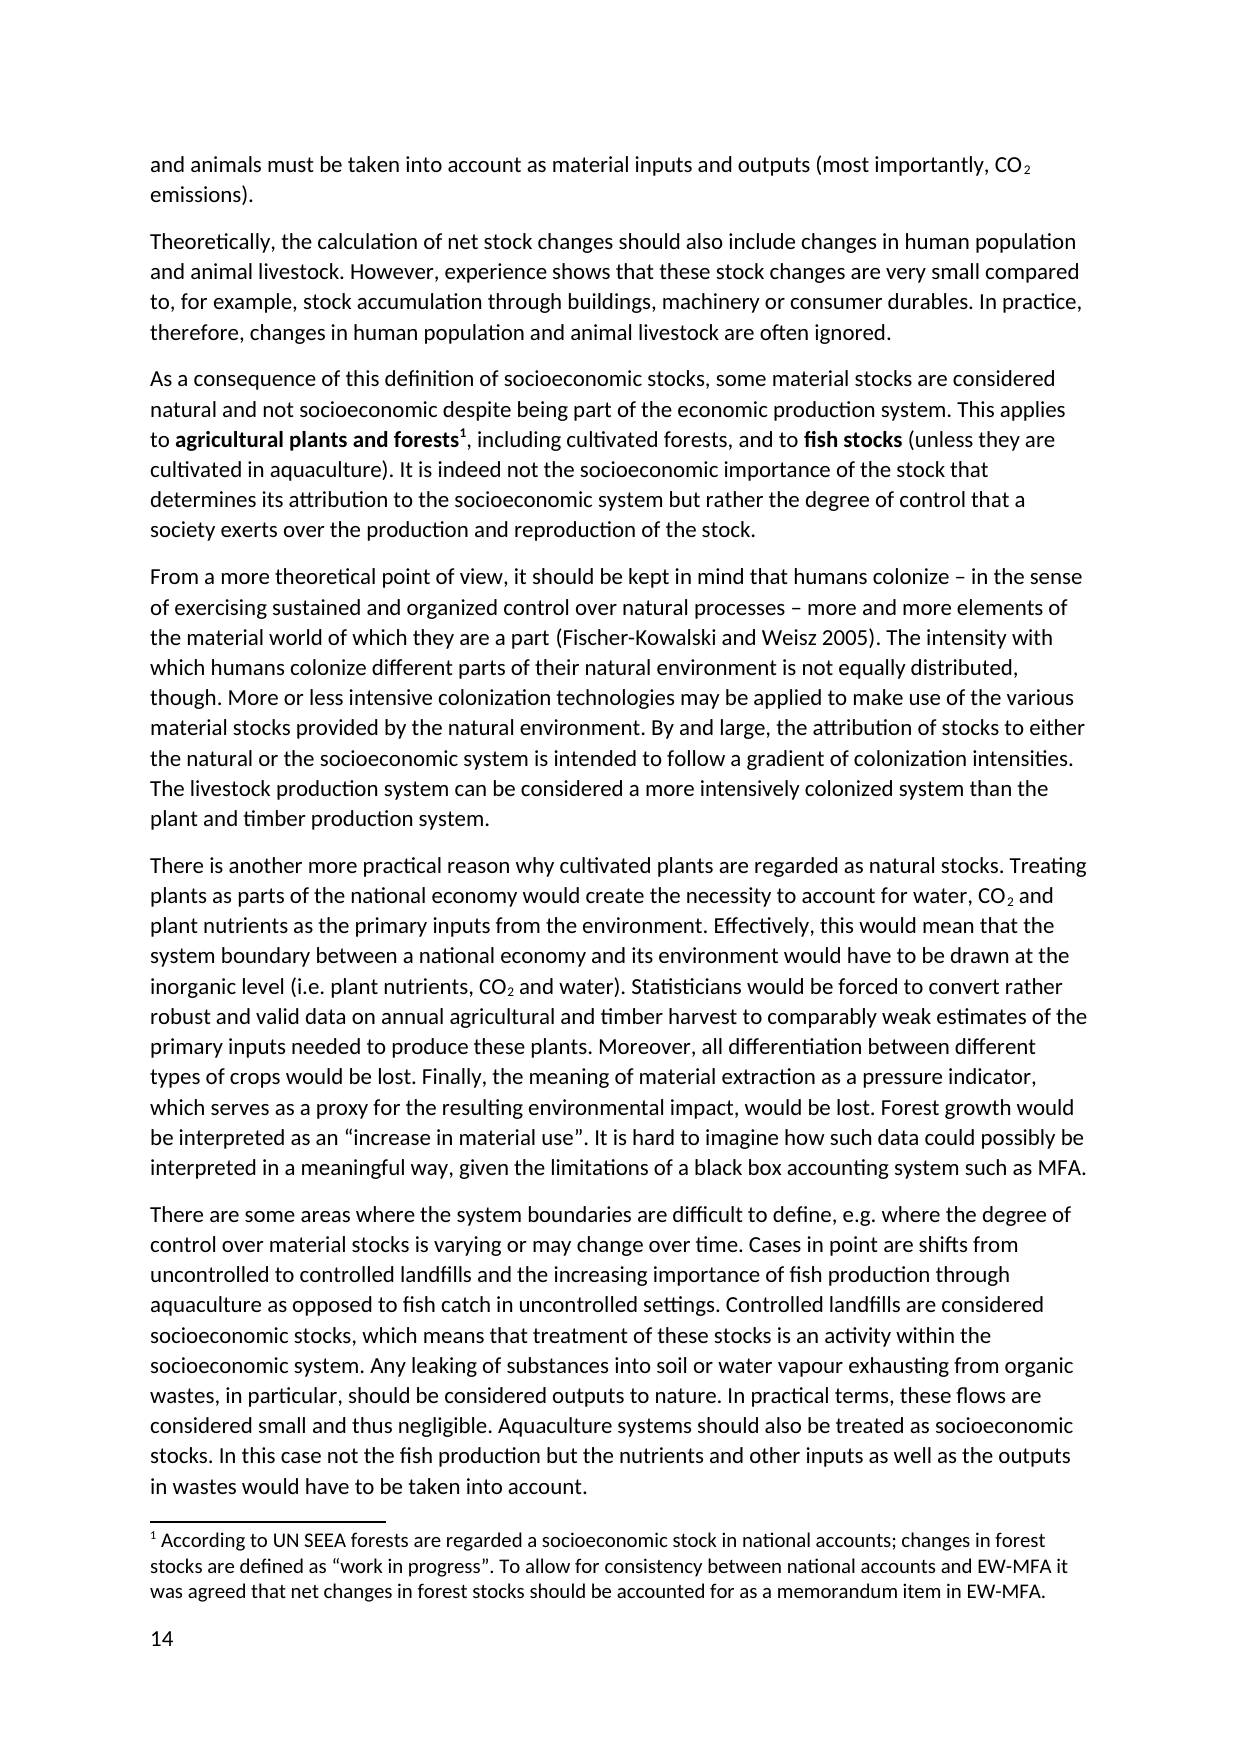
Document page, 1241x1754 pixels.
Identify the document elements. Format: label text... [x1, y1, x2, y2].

text There are some areas where the system boundaries are difficult to define, e.g. where the degree of control over material stocks is varying or may change over time. Cases in point are shifts from uncontrolled to controlled landfills and the increasing importance of fish production through aquaculture as opposed to fish catch in uncontrolled settings. Controlled landfills are considered socioeconomic stocks, which means that treatment of these stocks is an activity within the socioeconomic system. Any leaking of substances into soil or water vapour exhausting from organic wastes, in particular, should be considered outputs to nature. In practical terms, these flows are considered small and thus negligible. Aquaculture systems should also be treated as socioeconomic stocks. In this case not the fish production but the nutrients and other inputs as well as the outputs in wastes would have to be taken into account. [150, 1200, 1090, 1500]
text There is another more practical reason why cultivated plants are regarded as natural stocks. Treating plants as parts of the national economy would create the necessity to account for water, CO2 and plant nutrients as the primary inputs from the environment. Effectively, this would mean that the system boundary between a national economy and its environment would have to be drawn at the inorganic level (i.e. plant nutrients, CO2 and water). Statisticians would be forced to convert rather robust and valid data on annual agricultural and timber harvest to comparably weak estimates of the primary inputs needed to produce these plants. Moreover, all differentiation between different types of crops would be lost. Finally, the meaning of material extraction as a pressure indicator, which serves as a proxy for the resulting environmental impact, would be lost. Forest growth would be interpreted as an “increase in material use”. It is hard to imagine how such data could possibly be interpreted in a meaningful way, given the limitations of a black box accounting system such as MFA. [150, 851, 1090, 1181]
text Theoretically, the calculation of net stock changes should also include changes in human population and animal livestock. However, experience shows that these stock changes are very small compared to, for example, stock accumulation through buildings, machinery or consumer durables. In practice, therefore, changes in human population and animal livestock are often ignored. [150, 227, 1090, 346]
text As a consequence of this definition of socioeconomic stocks, some material stocks are considered natural and not socioeconomic despite being part of the economic production system. This applies to agricultural plants and forests, including cultivated forests, and to fish stocks (unless they are cultivated in aquaculture). It is indeed not the socioeconomic importance of the stock that determines its attribution to the socioeconomic system but rather the degree of control that a society exerts over the production and reproduction of the stock. [150, 364, 1090, 544]
text From a more theoretical point of view, it should be kept in mind that humans colonize – in the sense of exercising sustained and organized control over natural processes – more and more elements of the material world of which they are a part (Fischer-Kowalski and Weisz 2005). The intensity with which humans colonize different parts of their natural environment is not equally distributed, though. More or less intensive colonization technologies may be applied to make use of the various material stocks provided by the natural environment. By and large, the attribution of stocks to either the natural or the socioeconomic system is intended to follow a gradient of colonization intensities. The livestock production system can be considered a more intensively colonized system than the plant and timber production system. [150, 562, 1090, 832]
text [150, 150, 1090, 208]
